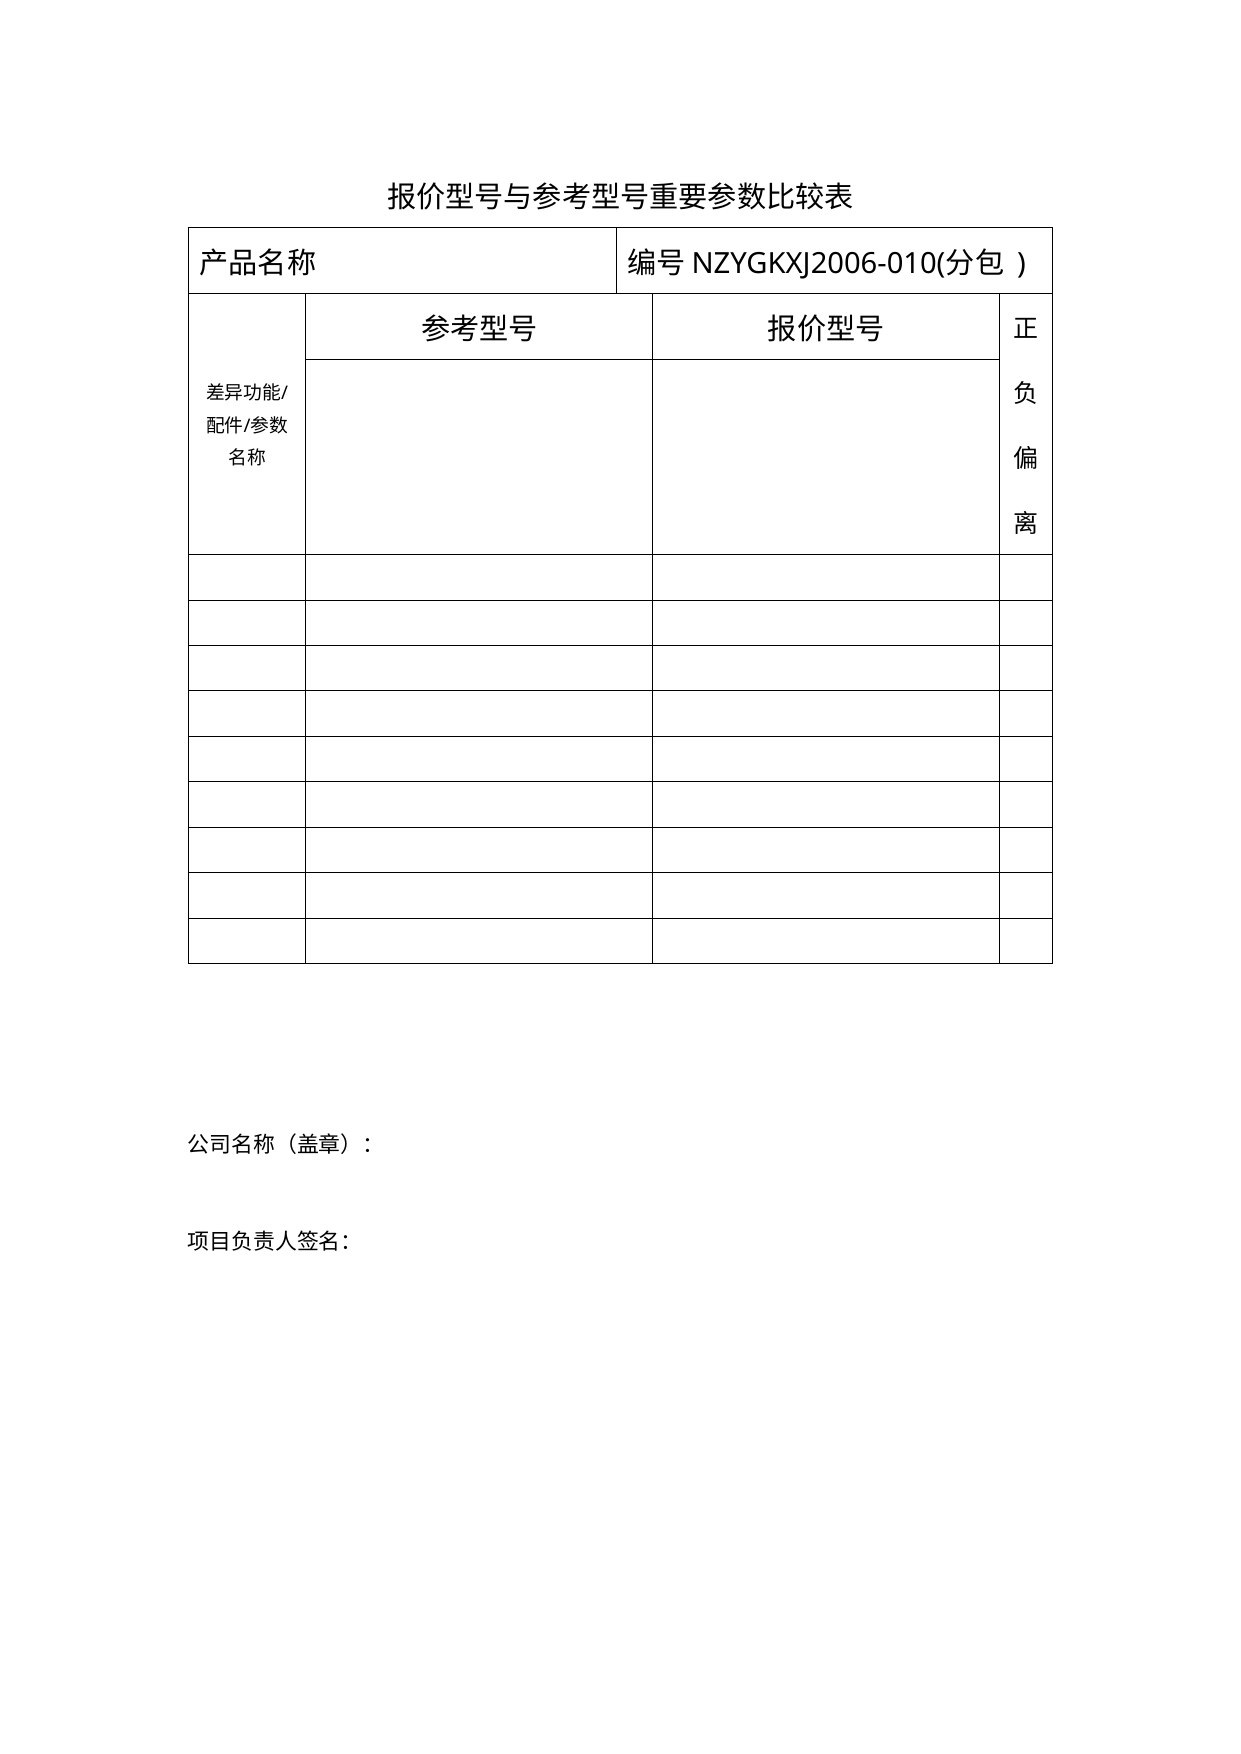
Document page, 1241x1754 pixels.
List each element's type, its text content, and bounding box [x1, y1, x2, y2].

table_cell [1000, 555, 1052, 599]
table_cell [306, 555, 652, 599]
table_cell [1000, 691, 1052, 736]
table_cell [189, 782, 305, 827]
table_cell [306, 828, 652, 872]
table_cell [189, 873, 305, 917]
table_cell [653, 360, 999, 554]
table_cell [1000, 601, 1052, 645]
table_cell [653, 646, 999, 690]
table_cell [189, 919, 305, 963]
table_cell 参考型号 [306, 294, 652, 359]
table_cell [306, 737, 652, 781]
table_cell [653, 919, 999, 963]
table_cell 正负 偏离 [1000, 294, 1052, 554]
table_cell [1000, 919, 1052, 963]
table_cell [306, 873, 652, 917]
table_cell [306, 919, 652, 963]
table_header 编号NZYGKXJ2006-010(分包 ) [617, 228, 1052, 293]
table_cell [653, 555, 999, 599]
table_cell 报价型号 [653, 294, 999, 359]
table_cell [1000, 646, 1052, 690]
table_cell [1000, 873, 1052, 917]
table_cell [189, 691, 305, 736]
table_cell [653, 782, 999, 827]
table_cell [653, 828, 999, 872]
text 报价型号与参考型号重要参数比较表 [187, 162, 1053, 227]
table_cell 差异功能/配件/参数名称 [189, 294, 305, 554]
table_cell [653, 691, 999, 736]
table_cell [189, 555, 305, 599]
table_cell [189, 737, 305, 781]
table_header 产品名称 [189, 228, 616, 293]
table_cell [189, 601, 305, 645]
text 公司名称（盖章）： [187, 1126, 1053, 1159]
table_cell [189, 828, 305, 872]
table_cell [653, 737, 999, 781]
table_cell [653, 873, 999, 917]
table_cell [189, 646, 305, 690]
table_cell [1000, 828, 1052, 872]
table_cell [306, 782, 652, 827]
table_cell [1000, 782, 1052, 827]
table_cell [306, 691, 652, 736]
text 项目负责人签名： [187, 1224, 1053, 1256]
table_cell [1000, 737, 1052, 781]
table_cell [306, 646, 652, 690]
table_cell [306, 360, 652, 554]
table_cell [653, 601, 999, 645]
table_cell [306, 601, 652, 645]
